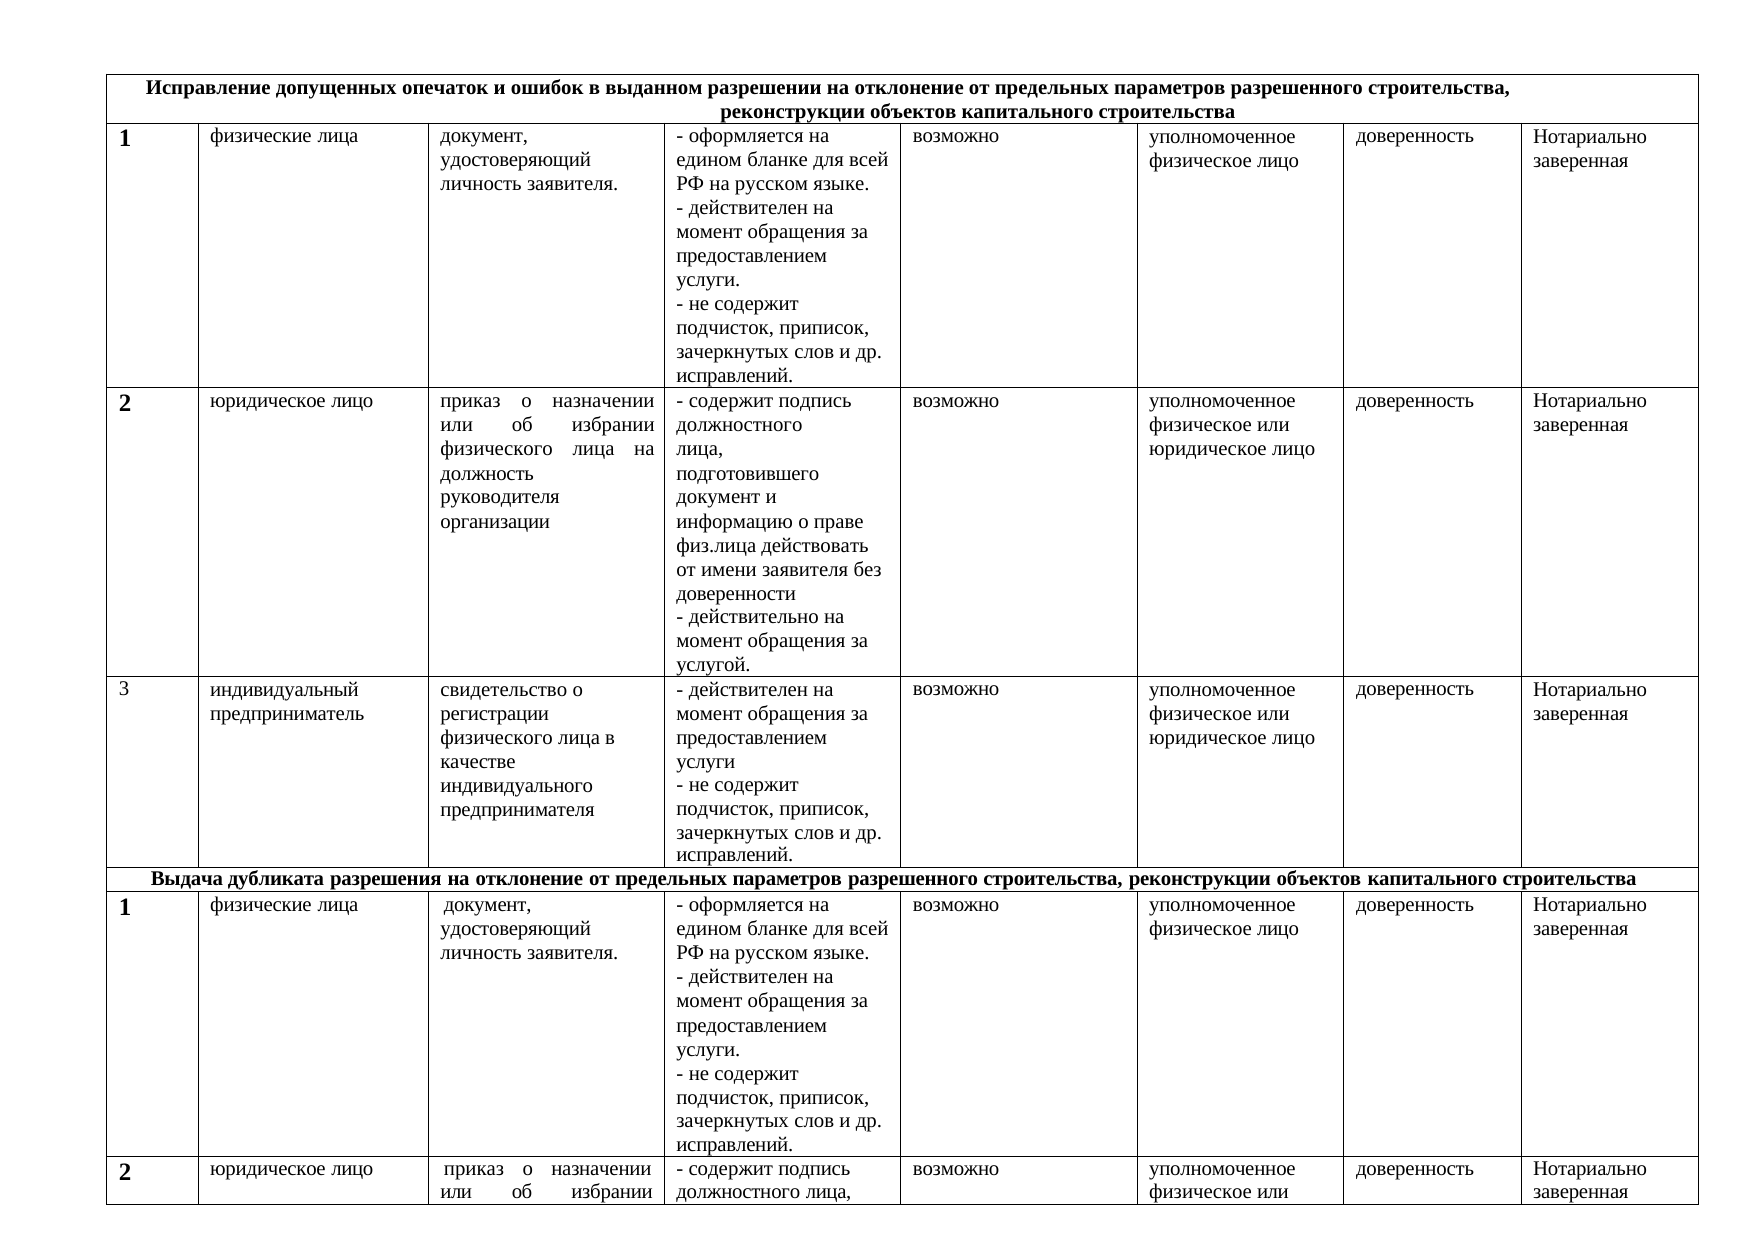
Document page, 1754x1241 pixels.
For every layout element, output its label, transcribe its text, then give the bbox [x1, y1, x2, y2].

table_cell возможно [901, 1157, 1137, 1204]
table_cell возможно [901, 124, 1137, 387]
table_cell приказ о назначении или об избрании физического лица на должность руководителя организации [429, 388, 664, 676]
table_cell уполномоченное физическое лицо [1138, 892, 1343, 1156]
table_cell 2 [107, 388, 198, 676]
table_cell Нотариально заверенная [1522, 124, 1698, 387]
table_cell доверенность [1344, 388, 1521, 676]
table_cell возможно [901, 388, 1137, 676]
table_cell свидетельство о регистрации физического лица в качестве индивидуального предпринимателя [429, 677, 664, 867]
table_cell содержит подпись должностного лица, подготовившего документ и информацию о праве физ.лица действовать от имени заявителя без доверенности действительно на момент обращения за услугой. [665, 388, 900, 676]
table_cell доверенность [1344, 892, 1521, 1156]
table_cell Нотариально заверенная [1522, 892, 1698, 1156]
table_cell возможно [901, 892, 1137, 1156]
table_cell юридическое лицо [199, 388, 428, 676]
table_cell уполномоченное физическое лицо [1138, 124, 1343, 387]
table_cell оформляется на едином бланке для всей РФ на русском языке. действителен на момент обращения за предоставлением услуги. не содержит подчисток, приписок, зачеркнутых слов и др. исправлений. [665, 124, 900, 387]
table_cell приказ о назначении или об избрании [429, 1157, 664, 1204]
table_cell документ, удостоверяющий личность заявителя. [429, 124, 664, 387]
table_cell действителен на момент обращения за предоставлением услуги не содержит подчисток, приписок, зачеркнутых слов и др. исправлений. [665, 677, 900, 867]
table_cell Нотариально заверенная [1522, 677, 1698, 867]
table_cell Нотариально заверенная [1522, 1157, 1698, 1204]
table_cell Выдача дубликата разрешения на отклонение от предельных параметров разрешенного строительства, реконструкции объектов капитального строительства [107, 868, 1698, 891]
table_cell Нотариально заверенная [1522, 388, 1698, 676]
table_cell 2 [107, 1157, 198, 1204]
table_cell возможно [901, 677, 1137, 867]
table_cell уполномоченное физическое или [1138, 1157, 1343, 1204]
table_cell доверенность [1344, 1157, 1521, 1204]
table_cell юридическое лицо [199, 1157, 428, 1204]
table_cell 1 [107, 892, 198, 1156]
table_cell индивидуальный предприниматель [199, 677, 428, 867]
table_cell оформляется на едином бланке для всей РФ на русском языке. действителен на момент обращения за предоставлением услуги. не содержит подчисток, приписок, зачеркнутых слов и др. исправлений. [665, 892, 900, 1156]
table_cell доверенность [1344, 677, 1521, 867]
table_cell доверенность [1344, 124, 1521, 387]
table_cell 1 [107, 124, 198, 387]
table_cell физические лица [199, 124, 428, 387]
table_cell 3 [107, 677, 198, 867]
table_cell - содержит подпись должностного лица, [665, 1157, 900, 1204]
table_cell уполномоченное физическое или юридическое лицо [1138, 677, 1343, 867]
table_cell уполномоченное физическое или юридическое лицо [1138, 388, 1343, 676]
table_header Исправление допущенных опечаток и ошибок в выданном разрешении на отклонение от предельных параметров разрешенного строительства, реконструкции объектов капитального строительства [107, 75, 1698, 123]
table_cell физические лица [199, 892, 428, 1156]
table_cell документ, удостоверяющий личность заявителя. [429, 892, 664, 1156]
